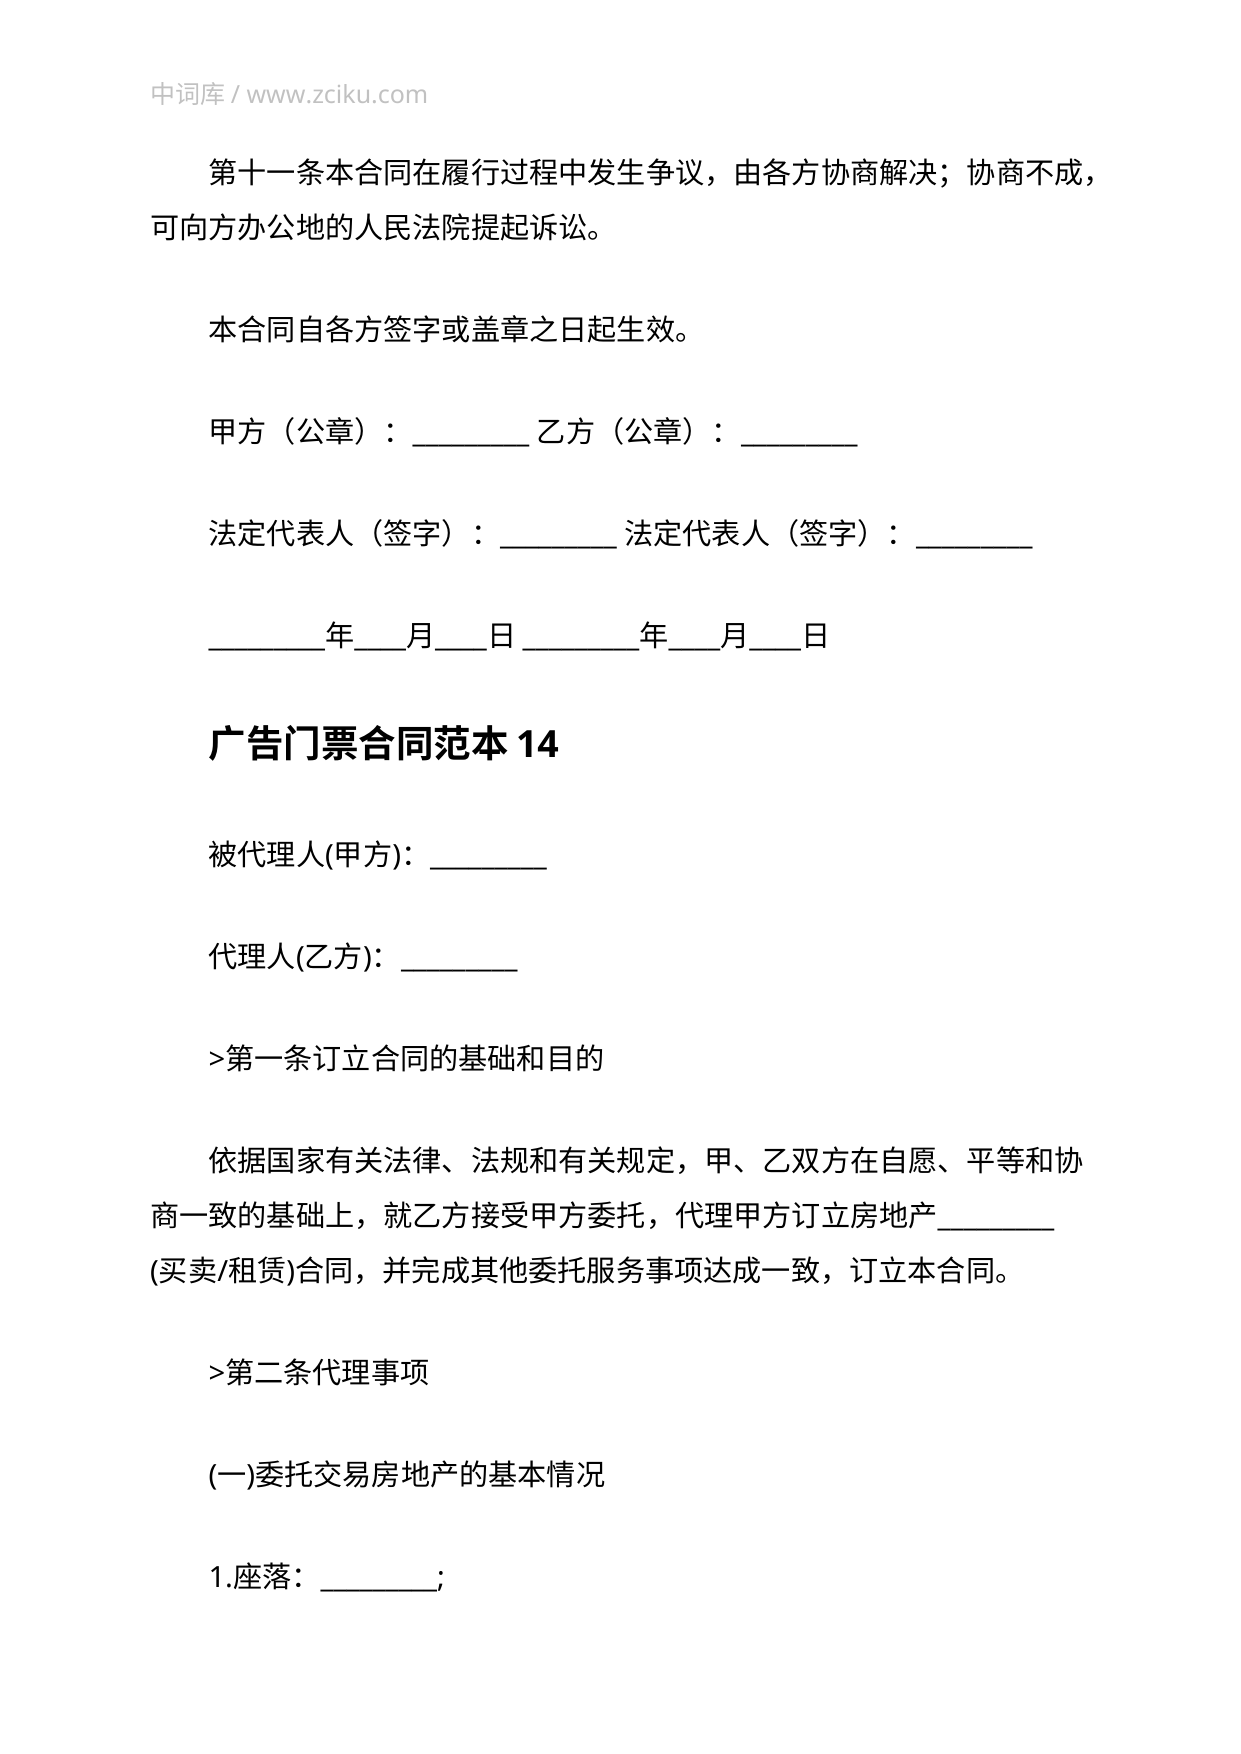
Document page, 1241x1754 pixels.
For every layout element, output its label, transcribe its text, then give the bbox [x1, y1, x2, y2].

text >第一条订立合同的基础和目的 [150, 1036, 1090, 1078]
text _________年____月____日 _________年____月____日 [150, 612, 1090, 655]
text 法定代表人（签字）：_________ 法定代表人（签字）：_________ [150, 510, 1090, 553]
text 广告门票合同范本14 [150, 714, 1090, 769]
text 甲方（公章）：_________ 乙方（公章）：_________ [150, 408, 1090, 451]
text 1.座落：_________; [150, 1554, 1090, 1596]
text 本合同自各方签字或盖章之日起生效。 [150, 307, 1090, 349]
text 被代理人(甲方)：_________ [150, 832, 1090, 874]
text 依据国家有关法律、法规和有关规定，甲、乙双方在自愿、平等和协商一致的基础上，就乙方接受甲方委托，代理甲方订立房地产_________(买卖/租赁)合同，并完成其他委托服务事项达成一致，订立本合同。 [150, 1138, 1090, 1290]
text (一)委托交易房地产的基本情况 [150, 1452, 1090, 1494]
text 第十一条本合同在履行过程中发生争议，由各方协商解决；协商不成，可向方办公地的人民法院提起诉讼。 [150, 150, 1090, 247]
text >第二条代理事项 [150, 1350, 1090, 1392]
text 代理人(乙方)：_________ [150, 934, 1090, 976]
